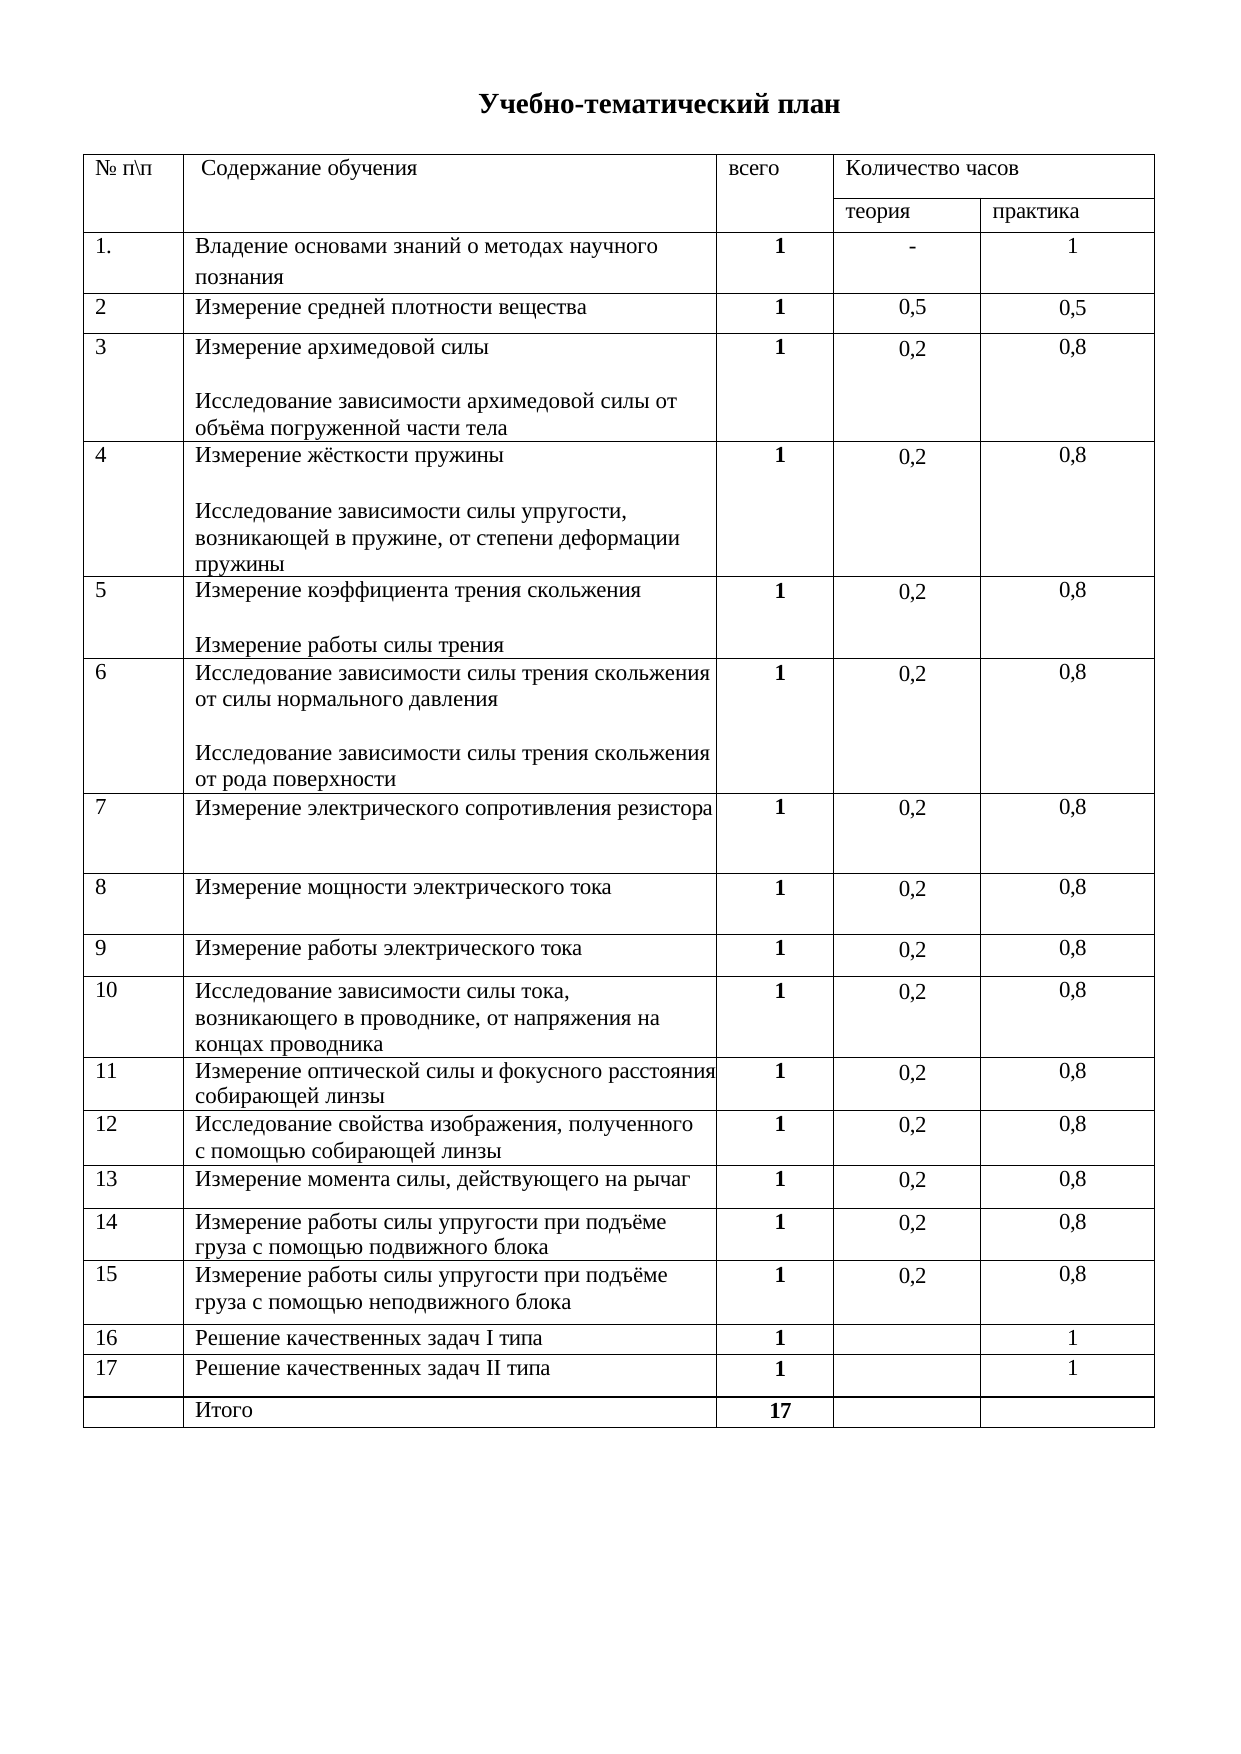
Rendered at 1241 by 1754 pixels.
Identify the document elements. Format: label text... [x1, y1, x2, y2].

table_cell 1 [981, 233, 1154, 292]
table_cell 0,2 [834, 1166, 980, 1208]
table_cell 7 [84, 794, 183, 873]
table_cell 1 [717, 794, 833, 873]
table_cell 0,2 [834, 1058, 980, 1109]
table_cell 1 [981, 1325, 1154, 1354]
table_cell Измерение архимедовой силы Исследование зависимости архимедовой силы от объёма погруженной части тела [184, 334, 716, 441]
table_cell 14 [84, 1209, 183, 1260]
table_cell Исследование свойства изображения, полученного с помощью собирающей линзы [184, 1111, 716, 1165]
table_cell 5 [84, 577, 183, 658]
table_cell 1 [717, 442, 833, 576]
table_cell 0,2 [834, 874, 980, 934]
table_cell 2 [84, 294, 183, 333]
table_cell Измерение коэффициента трения скольжения Измерение работы силы трения [184, 577, 716, 658]
table_cell практика [981, 199, 1154, 232]
table_cell [834, 1398, 980, 1427]
table_cell Исследование зависимости силы трения скольжения от силы нормального давления Исследование зависимости силы трения скольжения от рода поверхности [184, 659, 716, 792]
table_cell 12 [84, 1111, 183, 1165]
table_cell 0,2 [834, 1209, 980, 1260]
table_cell 0,8 [981, 1166, 1154, 1208]
table_cell 3 [84, 334, 183, 441]
table_header № п\п [84, 155, 183, 232]
table_cell Измерение работы силы упругости при подъёме груза с помощью подвижного блока [184, 1209, 716, 1260]
table_cell 0,2 [834, 1261, 980, 1323]
table_cell 1 [717, 1111, 833, 1165]
table_cell 0,2 [834, 334, 980, 441]
table_cell 15 [84, 1261, 183, 1323]
table_cell 0,2 [834, 577, 980, 658]
table_cell 1 [717, 334, 833, 441]
table_cell [834, 1325, 980, 1354]
table_cell [981, 1398, 1154, 1427]
table_cell Измерение жёсткости пружины Исследование зависимости силы упругости, возникающей в пружине, от степени деформации пружины [184, 442, 716, 576]
table_cell 1 [717, 659, 833, 792]
table_cell Измерение работы электрического тока [184, 935, 716, 976]
table_cell 1 [717, 1058, 833, 1109]
table_cell 1 [717, 577, 833, 658]
table_cell Решение качественных задач I типа [184, 1325, 716, 1354]
table_cell Измерение момента силы, действующего на рычаг [184, 1166, 716, 1208]
table_header всего [717, 155, 833, 232]
table_cell Измерение средней плотности вещества [184, 294, 716, 333]
table_cell 0,2 [834, 442, 980, 576]
table_header Содержание обучения [184, 155, 716, 232]
table_cell 0,8 [981, 659, 1154, 792]
table_cell 0,5 [981, 294, 1154, 333]
table_cell 1 [717, 935, 833, 976]
table_cell 4 [84, 442, 183, 576]
table_cell 8 [84, 874, 183, 934]
table_cell 0,8 [981, 334, 1154, 441]
table_cell Измерение оптической силы и фокусного расстояния собирающей линзы [184, 1058, 716, 1109]
table_cell 13 [84, 1166, 183, 1208]
table_cell 1 [717, 1166, 833, 1208]
table_cell 6 [84, 659, 183, 792]
table_cell [834, 1355, 980, 1396]
table_cell 0,8 [981, 442, 1154, 576]
table_cell 0,2 [834, 659, 980, 792]
table_cell 17 [717, 1398, 833, 1427]
table_cell теория [834, 199, 980, 232]
table_cell 1 [717, 1325, 833, 1354]
text Учебно-тематический план [478, 87, 1166, 120]
table_cell 0,8 [981, 977, 1154, 1057]
table_cell Итого [184, 1398, 716, 1427]
table_cell - [834, 233, 980, 292]
table_cell 16 [84, 1325, 183, 1354]
table_cell 0,8 [981, 1111, 1154, 1165]
table_cell 0,2 [834, 794, 980, 873]
table_cell Решение качественных задач II типа [184, 1355, 716, 1396]
table_cell 0,8 [981, 1209, 1154, 1260]
table_cell [84, 1398, 183, 1427]
table_cell 0,8 [981, 1261, 1154, 1323]
table_cell 0,8 [981, 935, 1154, 976]
table_cell 0,5 [834, 294, 980, 333]
table_cell Владение основами знаний о методах научного познания [184, 233, 716, 292]
table_cell 1 [981, 1355, 1154, 1396]
table_cell 1 [717, 977, 833, 1057]
table_cell 1 [717, 233, 833, 292]
table_header Количество часов [834, 155, 1154, 197]
table_cell 1 [717, 1209, 833, 1260]
table_cell 0,8 [981, 577, 1154, 658]
table_cell 17 [84, 1355, 183, 1396]
table_cell 11 [84, 1058, 183, 1109]
table_cell Исследование зависимости силы тока, возникающего в проводнике, от напряжения на концах проводника [184, 977, 716, 1057]
table_cell 0,8 [981, 874, 1154, 934]
table_cell 1 [717, 294, 833, 333]
table_cell 1 [717, 1355, 833, 1396]
table_cell 0,8 [981, 794, 1154, 873]
table_cell 1 [717, 874, 833, 934]
table_cell 1 [717, 1261, 833, 1323]
table_cell Измерение работы силы упругости при подъёме груза с помощью неподвижного блока [184, 1261, 716, 1323]
table_cell 0,2 [834, 1111, 980, 1165]
table_cell 0,2 [834, 977, 980, 1057]
table_cell 0,8 [981, 1058, 1154, 1109]
table_cell 1. [84, 233, 183, 292]
table_cell Измерение электрического сопротивления резистора [184, 794, 716, 873]
table_cell 10 [84, 977, 183, 1057]
table_cell Измерение мощности электрического тока [184, 874, 716, 934]
table_cell 0,2 [834, 935, 980, 976]
table_cell 9 [84, 935, 183, 976]
